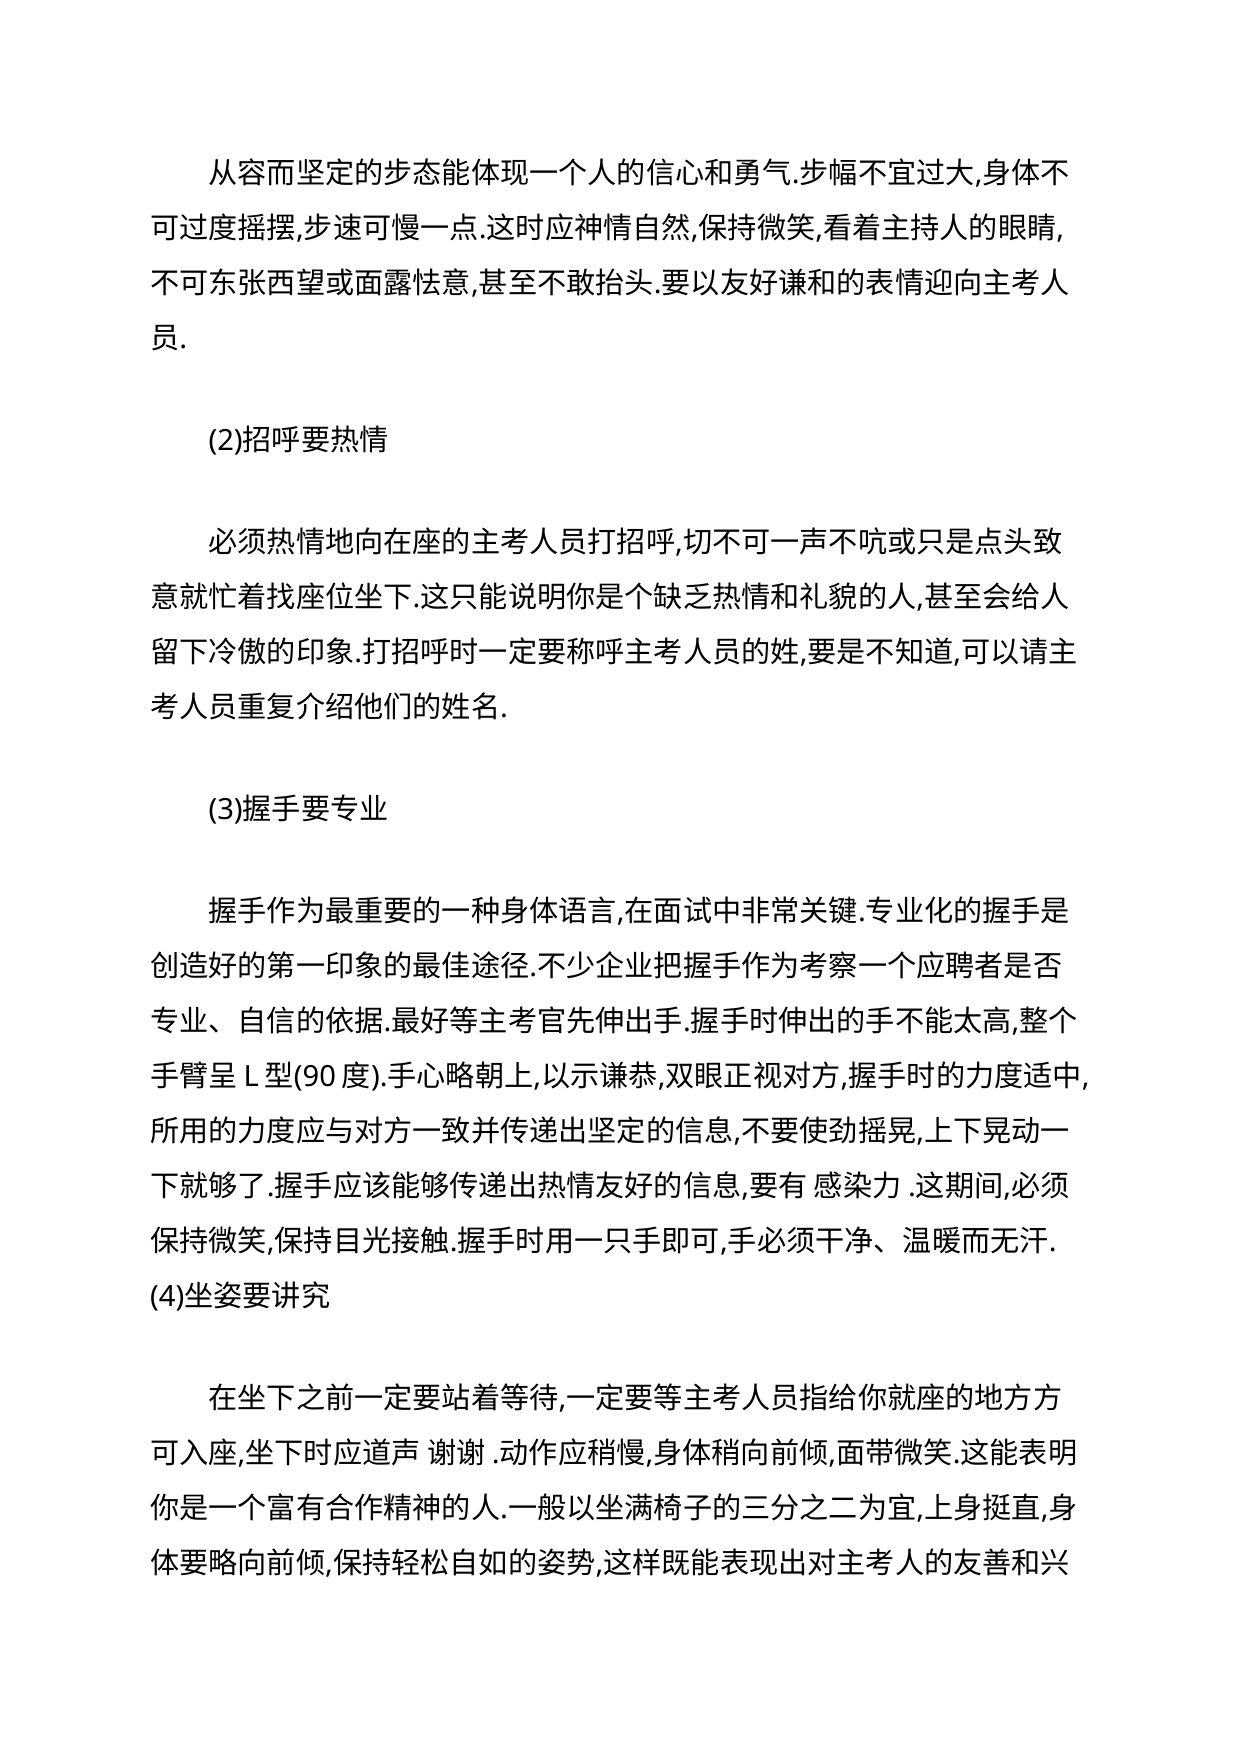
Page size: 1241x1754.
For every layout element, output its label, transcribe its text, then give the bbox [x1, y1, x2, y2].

text (3)握手要专业 [150, 786, 1090, 828]
text 握手作为最重要的一种身体语言,在面试中非常关键.专业化的握手是创造好的第一印象的最佳途径.不少企业把握手作为考察一个应聘者是否专业、自信的依据.最好等主考官先伸出手.握手时伸出的手不能太高,整个手臂呈L型(90度).手心略朝上,以示谦恭,双眼正视对方,握手时的力度适中,所用的力度应与对方一致并传递出坚定的信息,不要使劲摇晃,上下晃动一下就够了.握手应该能够传递出热情友好的信息,要有 感染力 .这期间,必须保持微笑,保持目光接触.握手时用一只手即可,手必须干净、温暖而无汗.(4)坐姿要讲究 [150, 888, 1090, 1315]
text (2)招呼要热情 [150, 417, 1090, 459]
text 从容而坚定的步态能体现一个人的信心和勇气.步幅不宜过大,身体不可过度摇摆,步速可慢一点.这时应神情自然,保持微笑,看着主持人的眼睛,不可东张西望或面露怯意,甚至不敢抬头.要以友好谦和的表情迎向主考人员. [150, 150, 1090, 357]
text 必须热情地向在座的主考人员打招呼,切不可一声不吭或只是点头致意就忙着找座位坐下.这只能说明你是个缺乏热情和礼貌的人,甚至会给人留下冷傲的印象.打招呼时一定要称呼主考人员的姓,要是不知道,可以请主考人员重复介绍他们的姓名. [150, 519, 1090, 726]
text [150, 1375, 1090, 1582]
